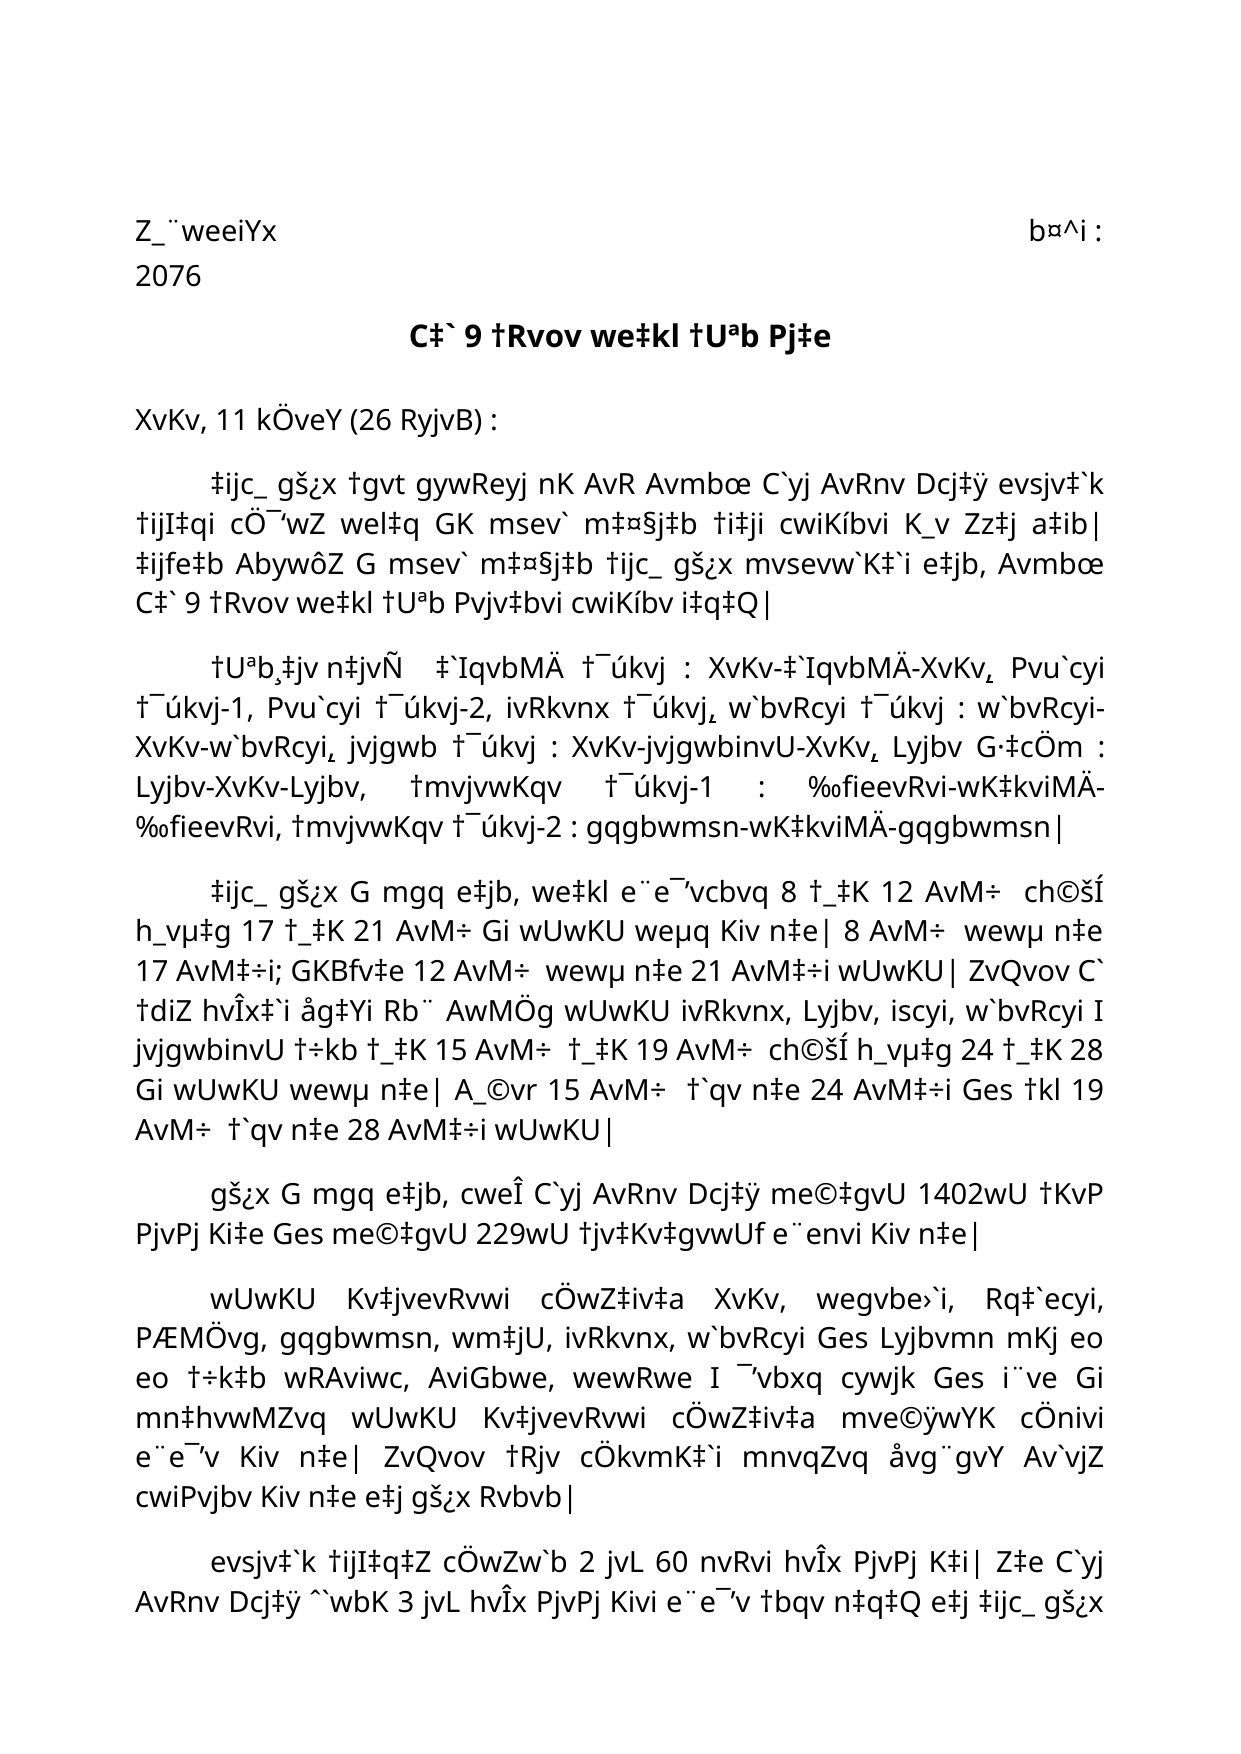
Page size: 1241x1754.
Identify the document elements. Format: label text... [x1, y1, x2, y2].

text gš¿x G mgq e‡jb, cweÎ C`yj AvRnv Dcj‡ÿ me©‡gvU 1402wU †KvP PjvPj Ki‡e Ges me©‡gvU 229wU †jv‡Kv‡gvwUf e¨envi Kiv n‡e| [135, 1174, 1105, 1253]
text wUwKU Kv‡jvevRvwi cÖwZ‡iv‡a XvKv, wegvbe›`i, Rq‡`ecyi, PÆMÖvg, gqgbwmsn, wm‡jU, ivRkvnx, w`bvRcyi Ges Lyjbvmn mKj eo eo †÷k‡b wRAviwc, AviGbwe, wewRwe I ¯’vbxq cywjk Ges i¨ve Gi mn‡hvwMZvq wUwKU Kv‡jvevRvwi cÖwZ‡iv‡a mve©ÿwYK cÖnivi e¨e¯’v Kiv n‡e| ZvQvov †Rjv cÖkvmK‡`i mnvqZvq åvg¨gvY Av`vjZ cwiPvjbv Kiv n‡e e‡j gš¿x Rvbvb| [135, 1278, 1105, 1516]
text ‡ijc_ gš¿x †gvt gywReyj nK AvR Avmbœ C`yj AvRnv Dcj‡ÿ evsjv‡`k †ijI‡qi cÖ¯‘wZ wel‡q GK msev` m‡¤§j‡b †i‡ji cwiKíbvi K_v Zz‡j a‡ib| ‡ijfe‡b AbywôZ G msev` m‡¤§j‡b †ijc_ gš¿x mvsevw`K‡`i e‡jb, Avmbœ C‡` 9 †Rvov we‡kl †Uªb Pvjv‡bvi cwiKíbv i‡q‡Q| [135, 464, 1105, 622]
text †Uªb¸‡jv n‡jvÑ ‡`IqvbMÄ †¯úkvj : XvKv-‡`IqvbMÄ-XvKv, Pvu`cyi †¯úkvj-1, Pvu`cyi †¯úkvj-2, ivRkvnx †¯úkvj, w`bvRcyi †¯úkvj : w`bvRcyi-XvKv-w`bvRcyi, jvjgwb †¯úkvj : XvKv-jvjgwbinvU-XvKv, Lyjbv G·‡cÖm : Lyjbv-XvKv-Lyjbv, †mvjvwKqv †¯úkvj-1 : ‰fieevRvi-wK‡kviMÄ-‰fieevRvi, †mvjvwKqv †¯úkvj-2 : gqgbwmsn-wK‡kviMÄ-gqgbwmsn| [135, 647, 1105, 846]
text ‡ijc_ gš¿x G mgq e‡jb, we‡kl e¨e¯’vcbvq 8 †_‡K 12 AvM÷ ch©šÍ h_vµ‡g 17 †_‡K 21 AvM÷ Gi wUwKU weµq Kiv n‡e| 8 AvM÷ wewµ n‡e 17 AvM‡÷i; GKBfv‡e 12 AvM÷ wewµ n‡e 21 AvM‡÷i wUwKU| ZvQvov C` †diZ hvÎx‡`i åg‡Yi Rb¨ AwMÖg wUwKU ivRkvnx, Lyjbv, iscyi, w`bvRcyi I jvjgwbinvU †÷kb †_‡K 15 AvM÷ †_‡K 19 AvM÷ ch©šÍ h_vµ‡g 24 †_‡K 28 Gi wUwKU wewµ n‡e| A_©vr 15 AvM÷ †`qv n‡e 24 AvM‡÷i Ges †kl 19 AvM÷ †`qv n‡e 28 AvM‡÷i wUwKU| [135, 871, 1105, 1149]
text C‡` 9 †Rvov we‡kl †Uªb Pj‡e [135, 314, 1105, 356]
text Z_¨weeiYx b¤^i : 2076 [135, 210, 1105, 295]
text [135, 1541, 1105, 1621]
text XvKv, 11 kÖveY (26 RyjvB) : [135, 399, 1105, 439]
